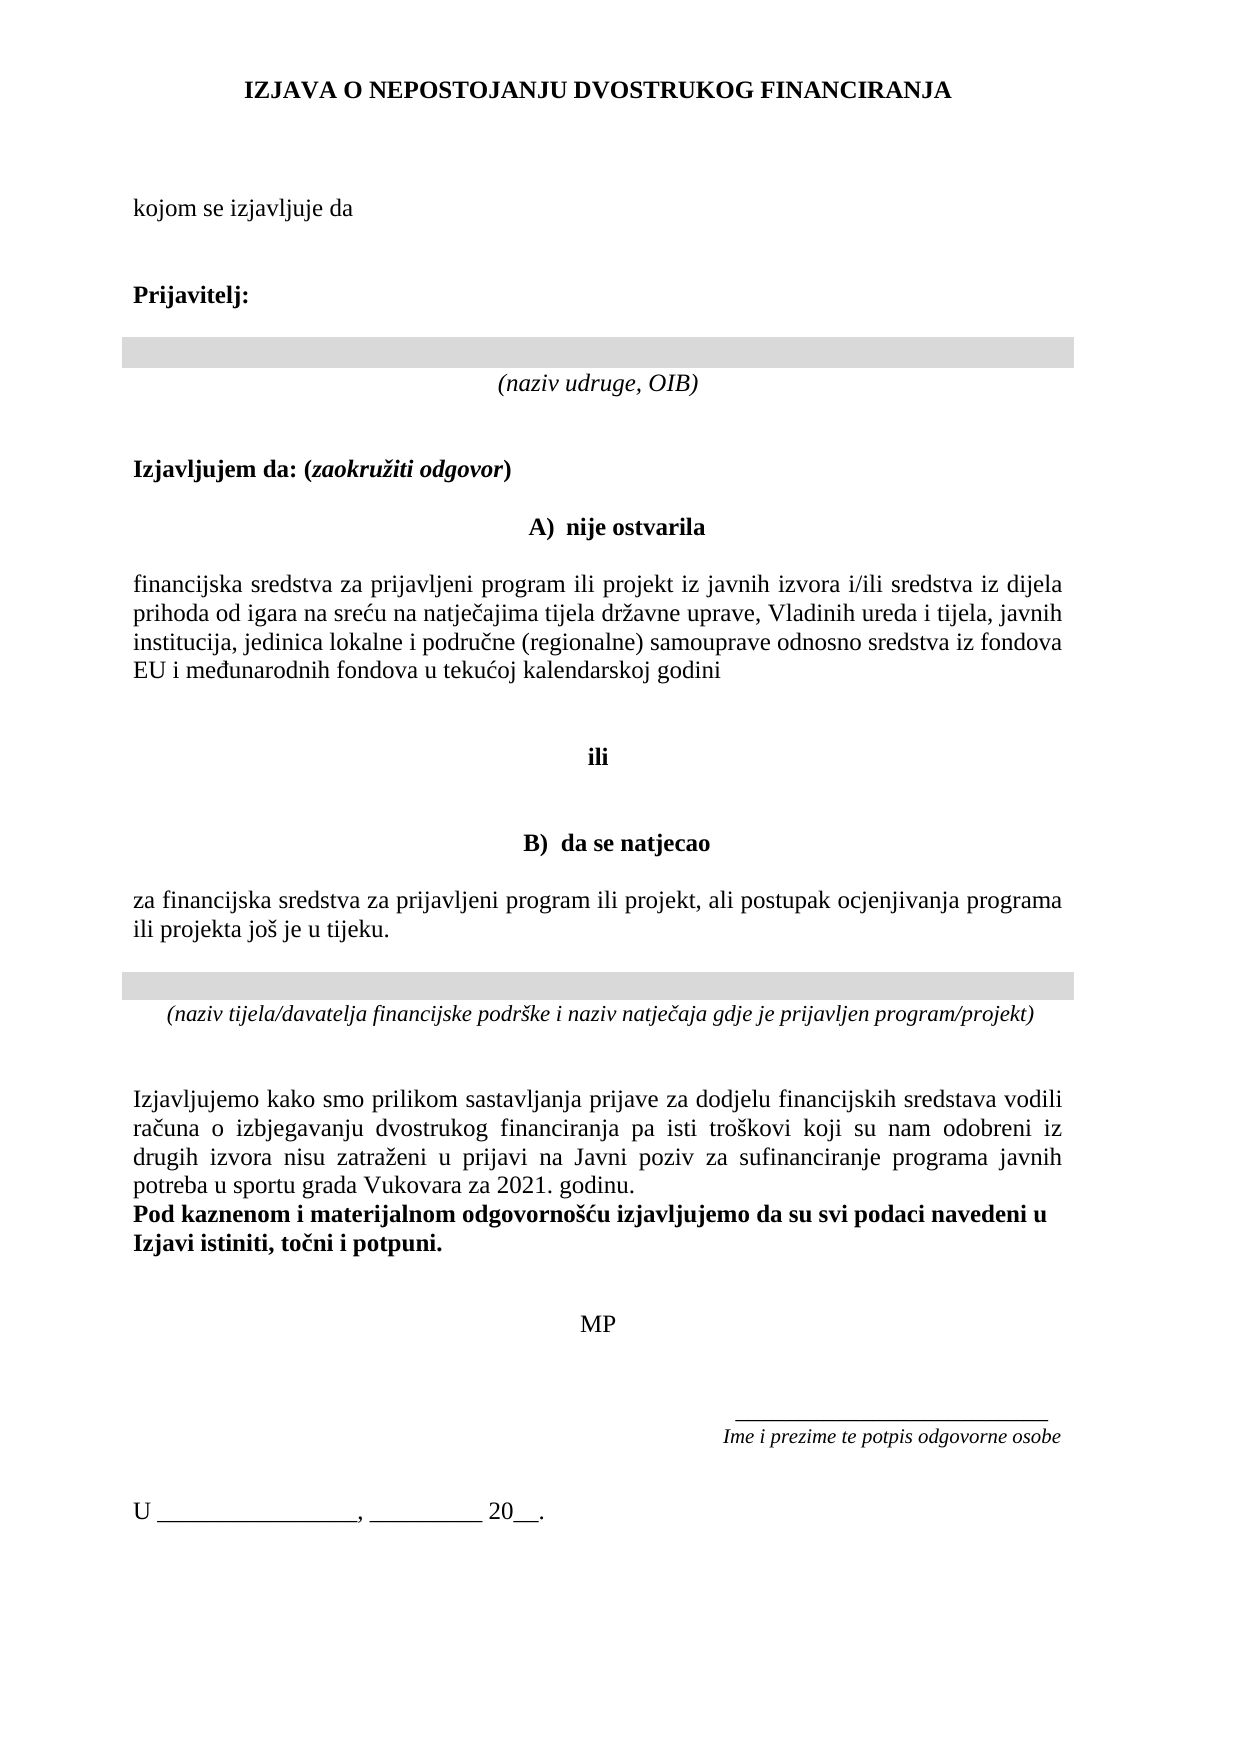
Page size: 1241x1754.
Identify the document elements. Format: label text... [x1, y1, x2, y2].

text Pod kaznenom i materijalnom odgovornošću izjavljujemo da su svi podaci navedeni u Izjavi istiniti, točni i potpuni. [133, 1199, 1063, 1257]
text MP [133, 1309, 1063, 1338]
text Izjavljujemo kako smo prilikom sastavljanja prijave za dodjelu financijskih sredstava vodili računa o izbjegavanju dvostrukog financiranja pa isti troškovi koji su nam odobreni iz drugih izvora nisu zatraženi u prijavi na Javni poziv za sufinanciranje programa javnih potreba u sportu grada Vukovara za 2021. godinu. [133, 1084, 1063, 1199]
text U ________________, _________ 20__. [133, 1496, 1063, 1525]
text za financijska sredstva za prijavljeni program ili projekt, ali postupak ocjenjivanja programa ili projekta još je u tijeku. [133, 885, 1063, 943]
table_header [122, 337, 1074, 368]
text financijska sredstva za prijavljeni program ili projekt iz javnih izvora i/ili sredstva iz dijela prihoda od igara na sreću na natječajima tijela državne uprave, Vladinih ureda i tijela, javnih institucija, jedinica lokalne i područne (regionalne) samouprave odnosno sredstva iz fondova EU i međunarodnih fondova u tekućoj kalendarskoj godini [133, 569, 1063, 684]
text ili [133, 742, 1063, 770]
text IZJAVA O NEPOSTOJANJU DVOSTRUKOG FINANCIRANJA [133, 75, 1063, 104]
text _________________________ [133, 1395, 1063, 1424]
text (naziv tijela/davatelja financijske podrške i naziv natječaja gdje je prijavljen program/projekt) [133, 1000, 1063, 1027]
text (naziv udruge, OIB) [133, 368, 1063, 397]
list da se natjecao [170, 828, 1063, 857]
list nije ostvarila [170, 512, 1063, 540]
table_header [122, 972, 1074, 1000]
text kojom se izjavljuje da [133, 193, 1063, 222]
text Izjavljujem da: (zaokružiti odgovor) [133, 454, 1063, 483]
text Ime i prezime te potpis odgovorne osobe [133, 1424, 1063, 1448]
text Prijavitelj: [133, 280, 1063, 308]
